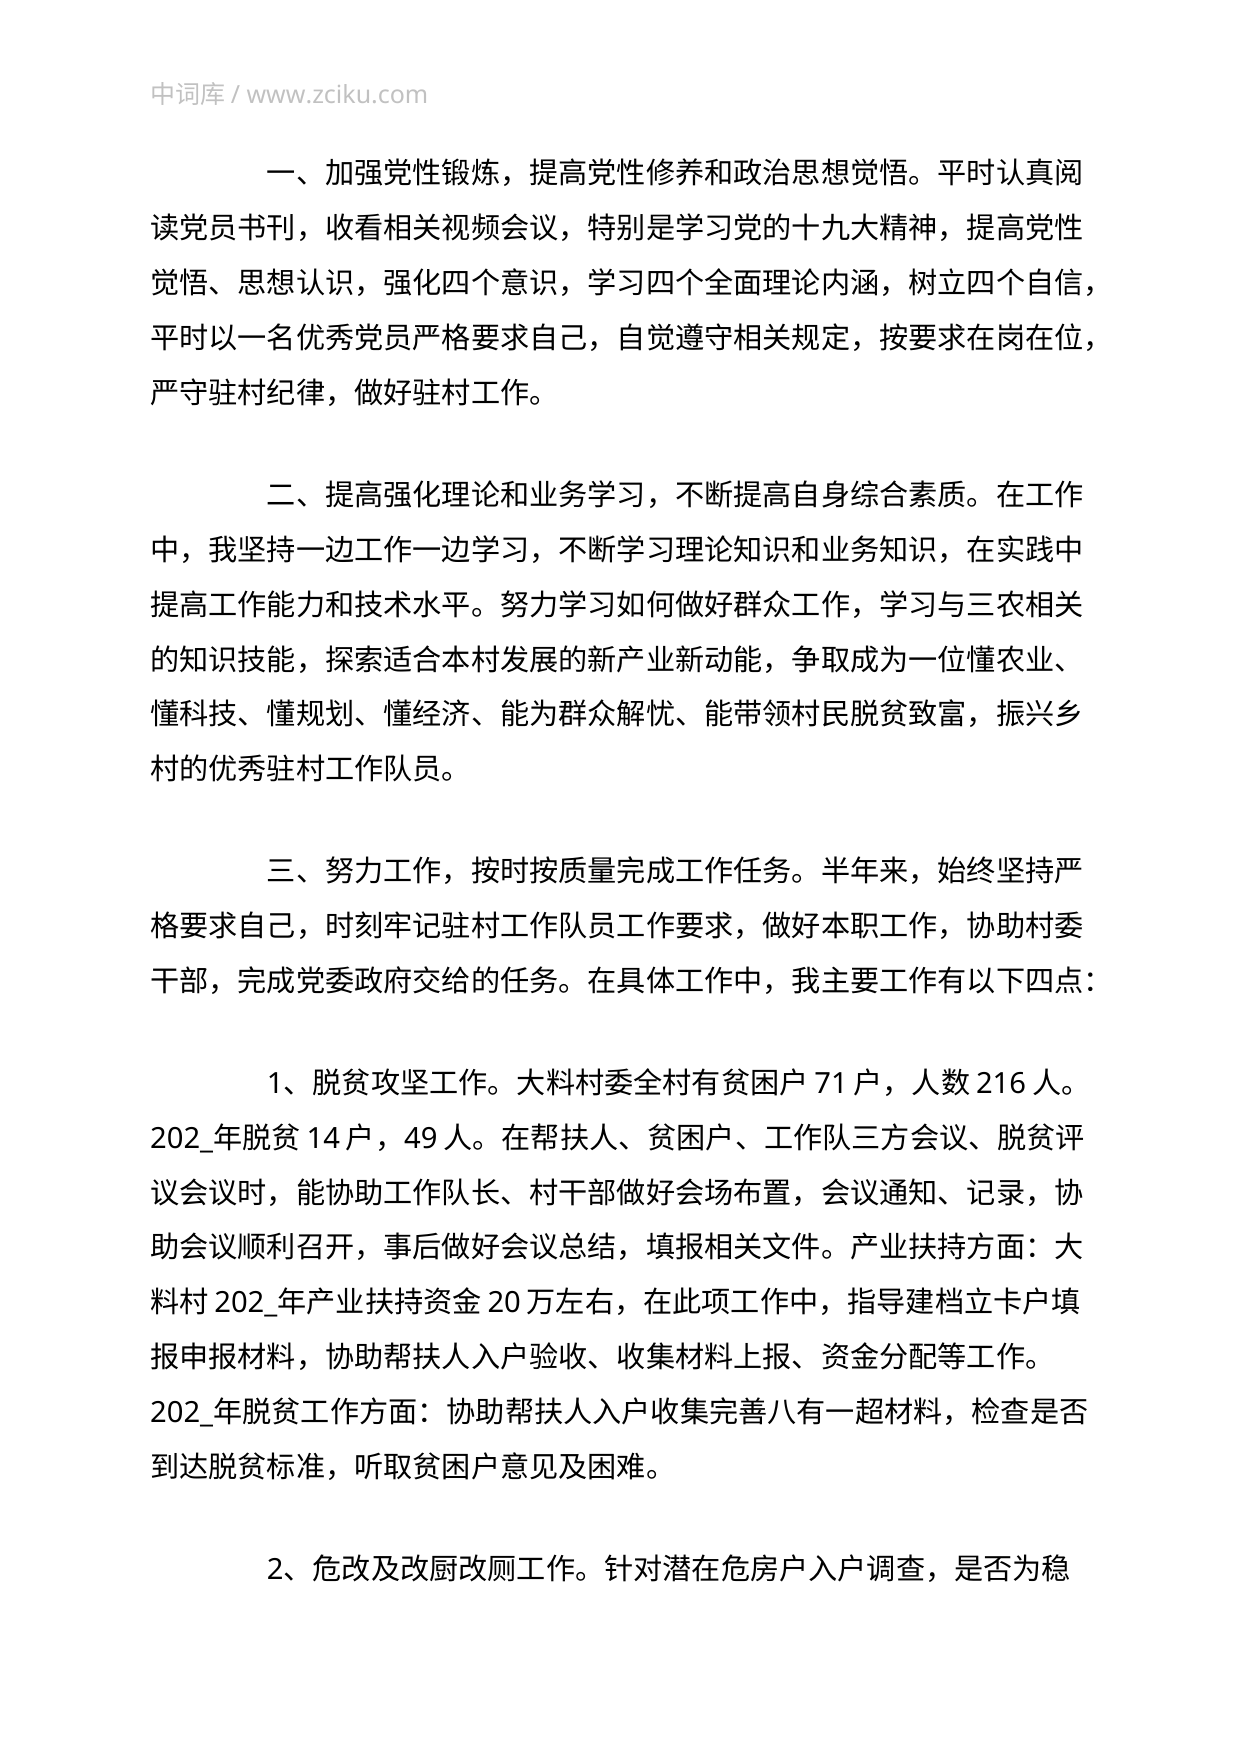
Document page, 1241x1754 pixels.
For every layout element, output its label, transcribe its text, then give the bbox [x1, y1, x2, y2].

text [150, 1546, 1090, 1588]
text 一、加强党性锻炼，提高党性修养和政治思想觉悟。平时认真阅读党员书刊，收看相关视频会议，特别是学习党的十九大精神，提高党性觉悟、思想认识，强化四个意识，学习四个全面理论内涵，树立四个自信，平时以一名优秀党员严格要求自己，自觉遵守相关规定，按要求在岗在位，严守驻村纪律，做好驻村工作。 [150, 150, 1090, 412]
text 1、脱贫攻坚工作。大料村委全村有贫困户71户，人数216人。202_年脱贫14户，49人。在帮扶人、贫困户、工作队三方会议、脱贫评议会议时，能协助工作队长、村干部做好会场布置，会议通知、记录，协助会议顺利召开，事后做好会议总结，填报相关文件。产业扶持方面：大料村202_年产业扶持资金20万左右，在此项工作中，指导建档立卡户填报申报材料，协助帮扶人入户验收、收集材料上报、资金分配等工作。202_年脱贫工作方面：协助帮扶人入户收集完善八有一超材料，检查是否到达脱贫标准，听取贫困户意见及困难。 [150, 1059, 1090, 1486]
text 二、提高强化理论和业务学习，不断提高自身综合素质。在工作中，我坚持一边工作一边学习，不断学习理论知识和业务知识，在实践中提高工作能力和技术水平。努力学习如何做好群众工作，学习与三农相关的知识技能，探索适合本村发展的新产业新动能，争取成为一位懂农业、懂科技、懂规划、懂经济、能为群众解忧、能带领村民脱贫致富，振兴乡村的优秀驻村工作队员。 [150, 471, 1090, 788]
text 三、努力工作，按时按质量完成工作任务。半年来，始终坚持严格要求自己，时刻牢记驻村工作队员工作要求，做好本职工作，协助村委干部，完成党委政府交给的任务。在具体工作中，我主要工作有以下四点： [150, 848, 1090, 1000]
